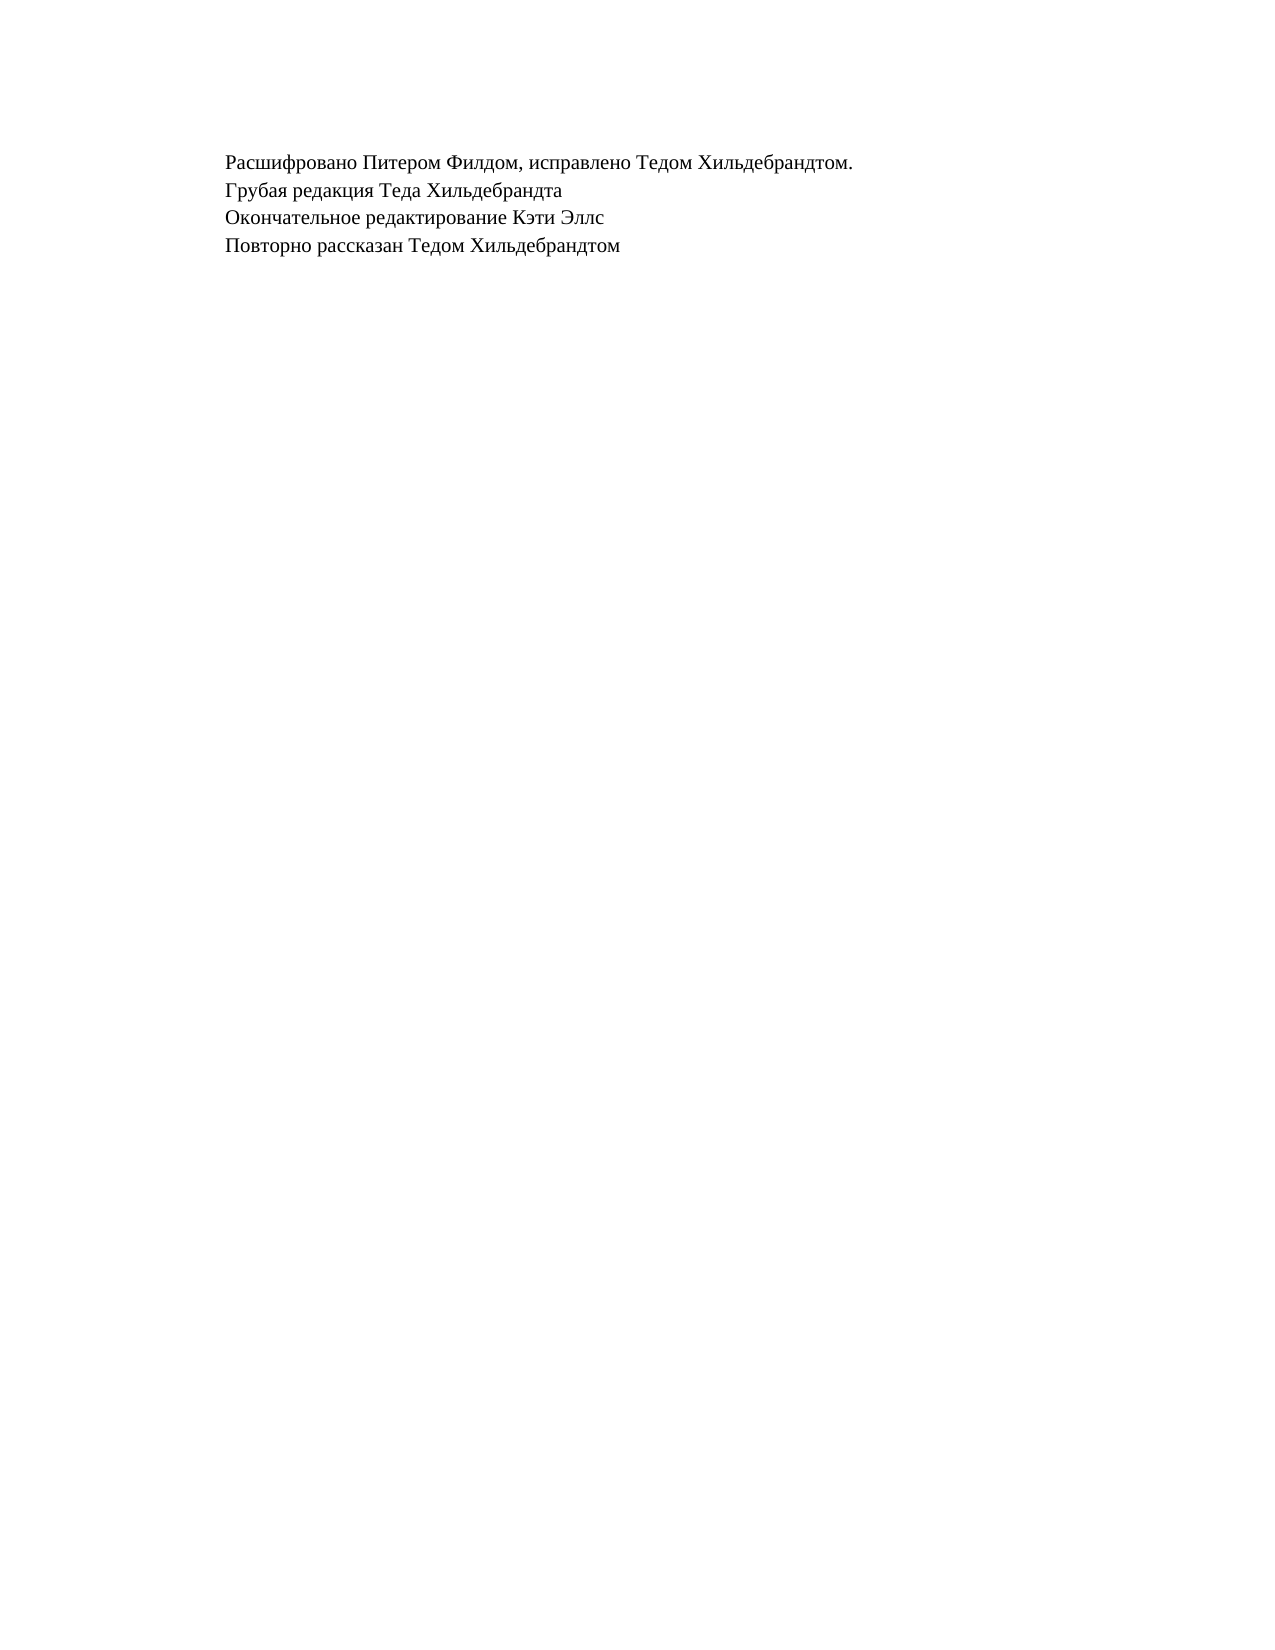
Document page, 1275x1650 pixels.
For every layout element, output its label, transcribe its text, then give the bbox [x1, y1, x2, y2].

text Расшифровано Питером Филдом, исправлено Тедом Хильдебрандтом. Грубая редакция Теда Хильдебрандта Окончательное редактирование Кэти Эллс Повторно рассказан Тедом Хильдебрандтом [150, 150, 1125, 257]
